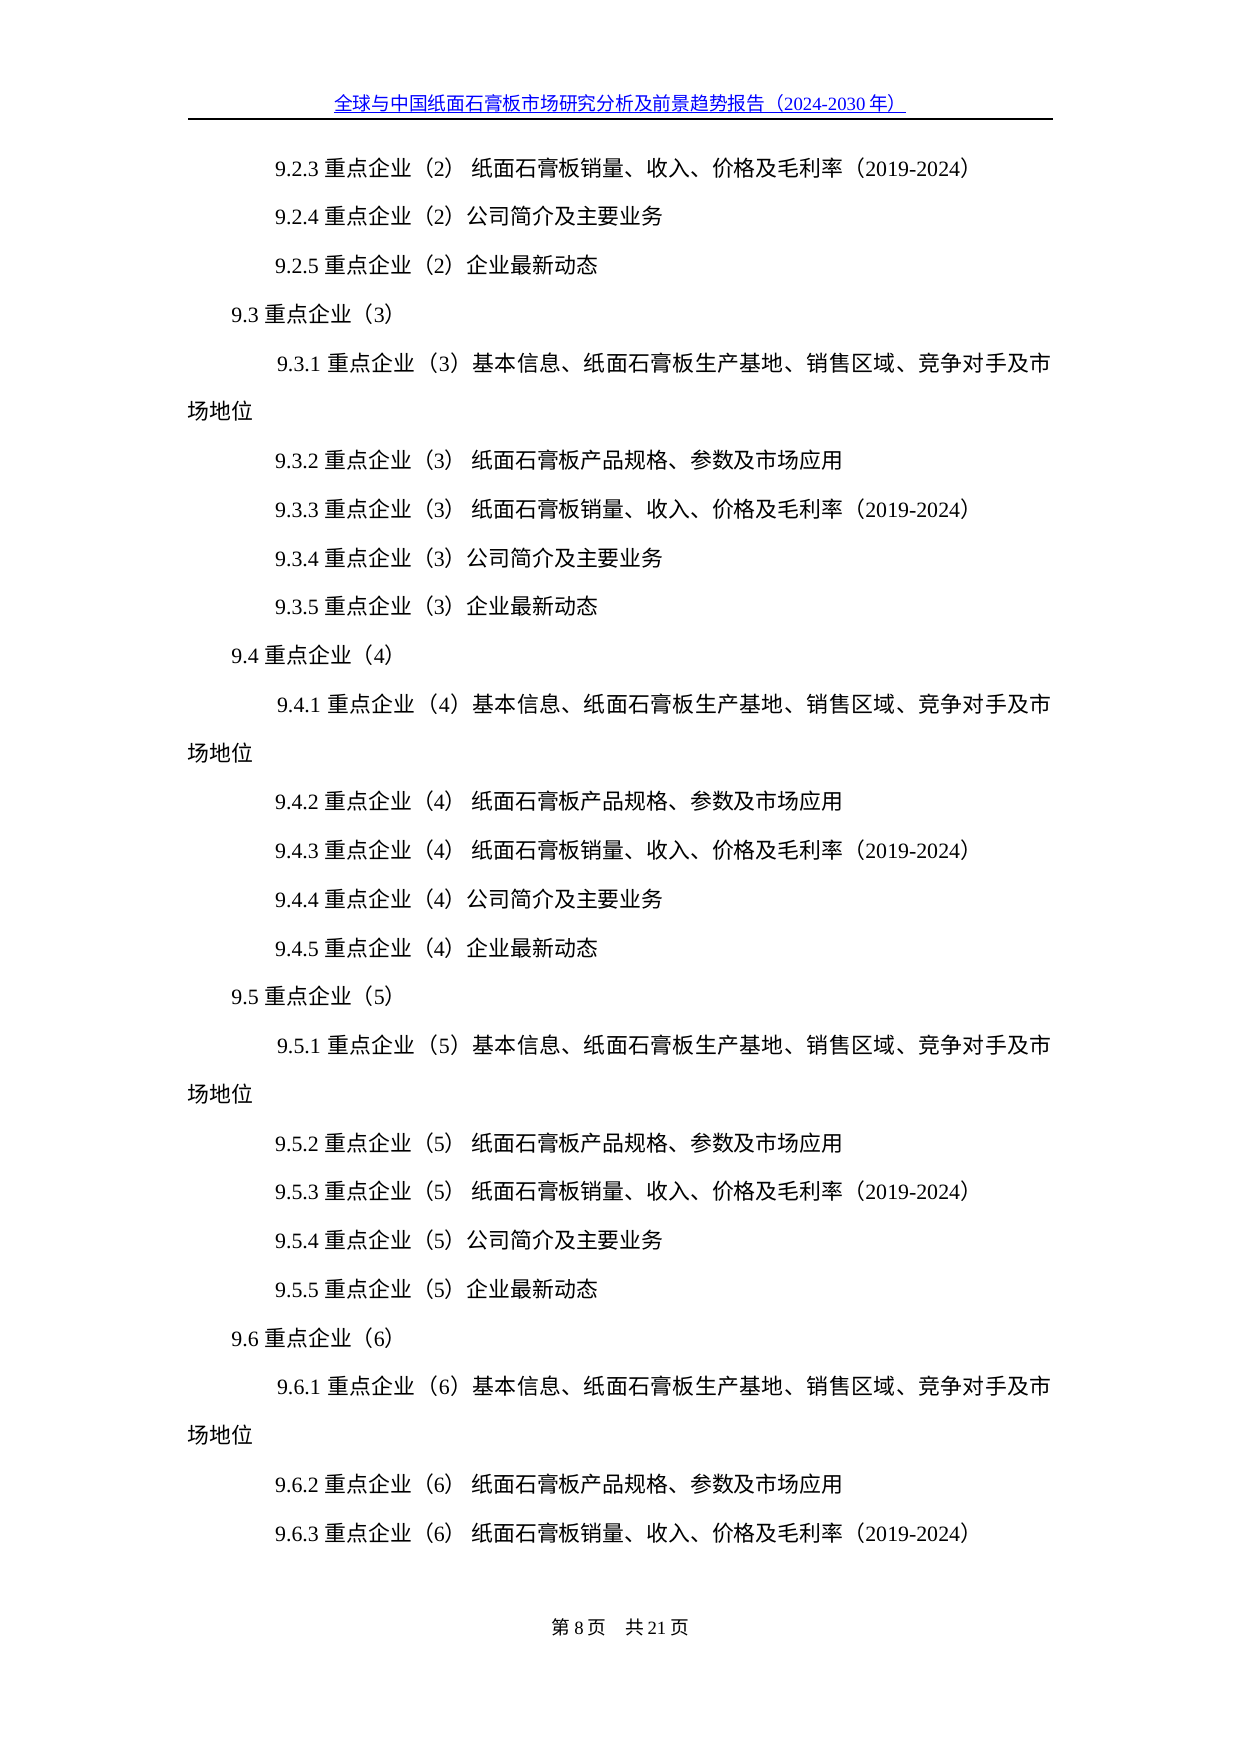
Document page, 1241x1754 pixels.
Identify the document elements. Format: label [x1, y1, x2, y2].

text [187, 150, 1053, 1548]
